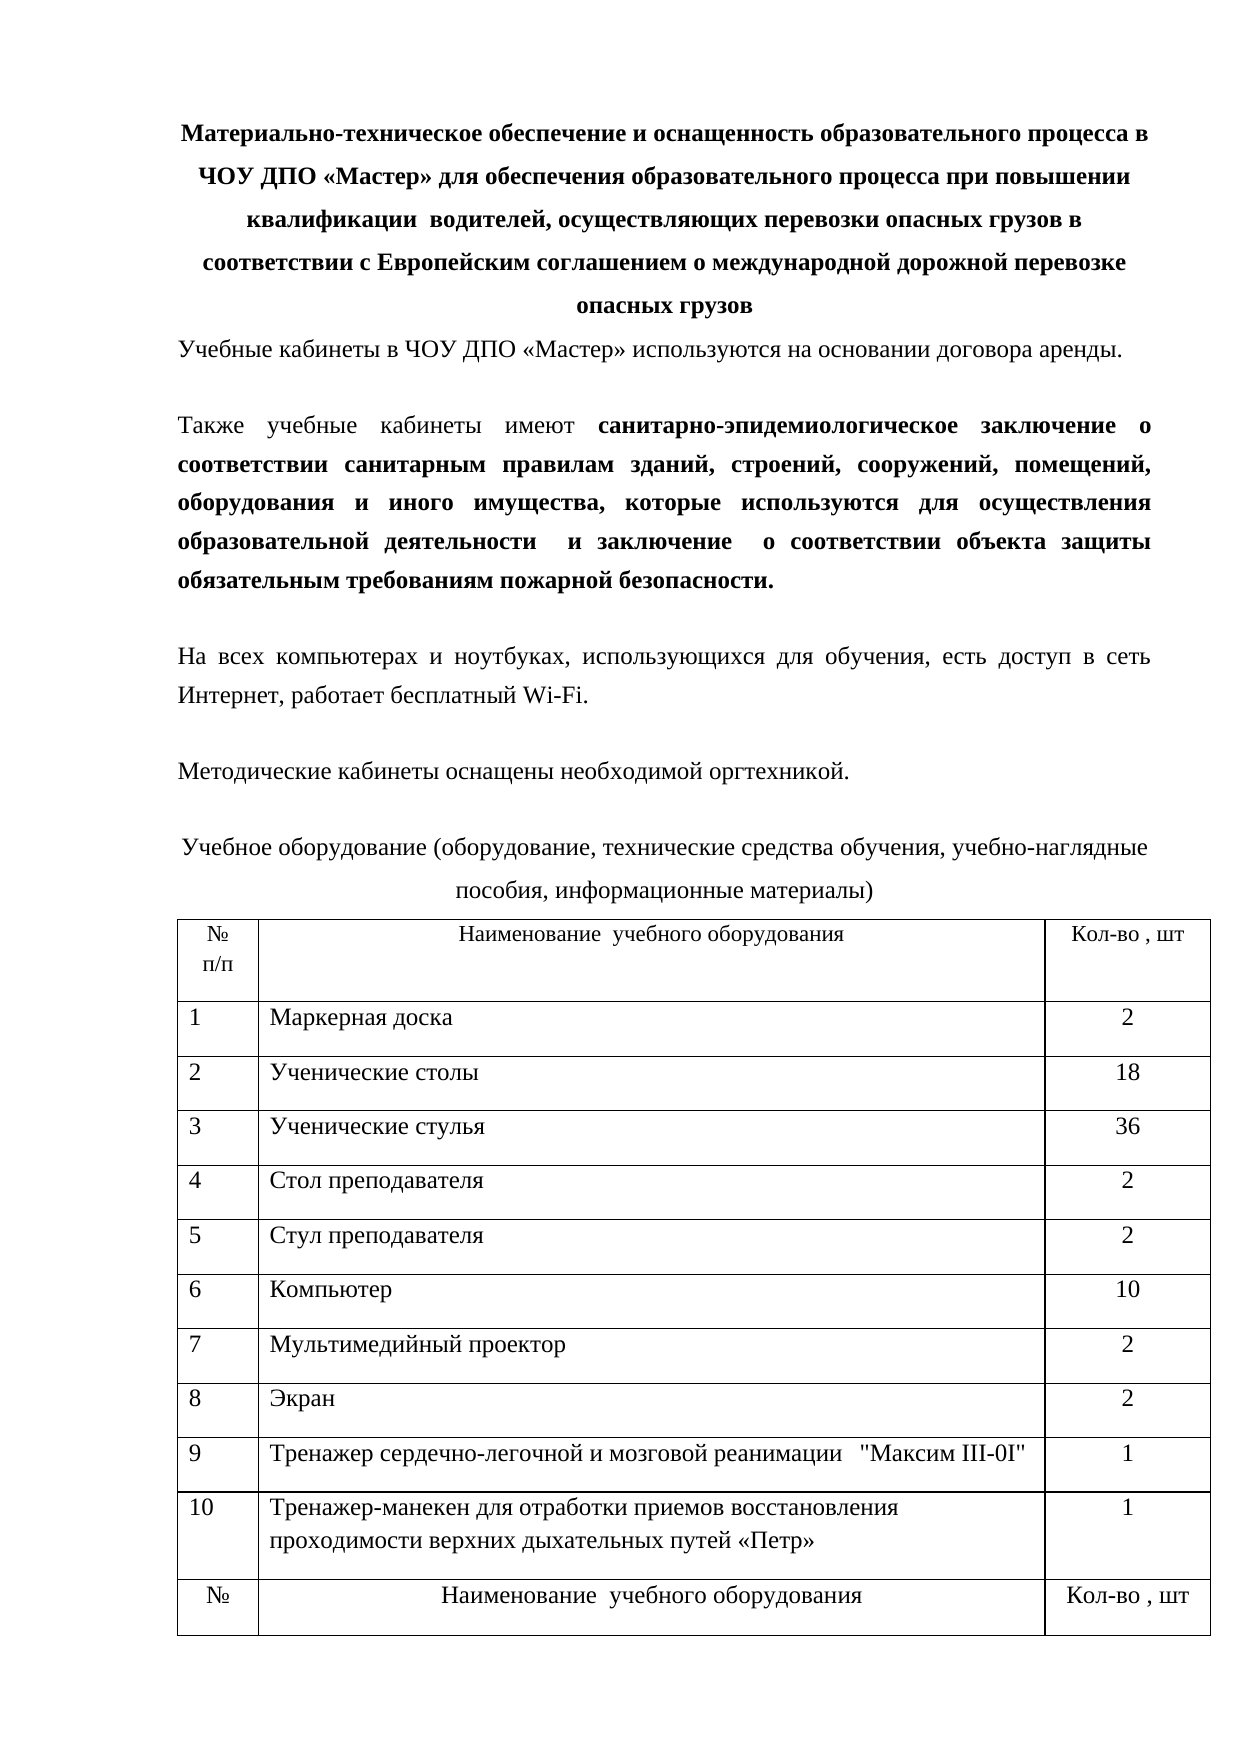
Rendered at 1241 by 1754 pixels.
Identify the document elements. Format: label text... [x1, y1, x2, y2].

table_cell Стул преподавателя [259, 1220, 1044, 1273]
table_cell 4 [178, 1166, 258, 1219]
table_header № п/п [178, 920, 258, 1001]
table_cell 7 [178, 1329, 258, 1382]
table_cell Тренажер сердечно-легочной и мозговой реанимации "Максим III-0I" [259, 1438, 1044, 1491]
table_cell 2 [1046, 1166, 1210, 1219]
table_cell Экран [259, 1384, 1044, 1437]
text Учебное оборудование (оборудование, технические средства обучения, учебно-наглядные пособия, информационные материалы) [177, 832, 1152, 904]
table_cell Тренажер-манекен для отработки приемов восстановления проходимости верхних дыхательных путей «Петр» [259, 1493, 1044, 1579]
table_cell 8 [178, 1384, 258, 1437]
table_cell 10 [1046, 1275, 1210, 1328]
table_cell 5 [178, 1220, 258, 1273]
table_cell Стол преподавателя [259, 1166, 1044, 1219]
table_cell Маркерная доска [259, 1002, 1044, 1056]
table_cell № п/п [178, 1580, 258, 1635]
table_cell 9 [178, 1438, 258, 1491]
table_cell 2 [1046, 1220, 1210, 1273]
text Материально-техническое обеспечение и оснащенность образовательного процесса в [177, 118, 1152, 147]
table_cell 3 [178, 1111, 258, 1164]
table_cell 1 [1046, 1438, 1210, 1491]
table_cell 36 [1046, 1111, 1210, 1164]
text На всех компьютерах и ноутбуках, использующихся для обучения, есть доступ в сеть Интернет, работает бесплатный Wi-Fi. [177, 641, 1152, 709]
table_cell 18 [1046, 1057, 1210, 1110]
table_header Кол-во , шт [1046, 920, 1210, 1001]
table_cell 10 [178, 1493, 258, 1579]
table_header Наименование учебного оборудования [259, 920, 1044, 1001]
text Учебные кабинеты в ЧОУ ДПО «Мастер» используются на основании договора аренды. [177, 334, 1152, 362]
table_cell 6 [178, 1275, 258, 1328]
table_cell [259, 1580, 1044, 1635]
text Также учебные кабинеты имеют санитарно-эпидемиологическое заключение о соответствии санитарным правилам зданий, строений, сооружений, помещений, оборудования и иного имущества, которые используются для осуществления образовательной деятельности и заключение о соответствии объекта защиты обязательным требованиям пожарной безопасности. [177, 410, 1152, 594]
table_cell 2 [1046, 1002, 1210, 1056]
table_cell 1 [178, 1002, 258, 1056]
table_cell Компьютер [259, 1275, 1044, 1328]
table_cell Мультимедийный проектор [259, 1329, 1044, 1382]
text ЧОУ ДПО «Мастер» для обеспечения образовательного процесса при повышении квалификации водителей, осуществляющих перевозки опасных грузов в соответствии с Европейским соглашением о международной дорожной перевозке опасных грузов [177, 161, 1152, 319]
text Методические кабинеты оснащены необходимой оргтехникой. [177, 756, 1152, 785]
table_cell 1 [1046, 1493, 1210, 1579]
table_cell Ученические столы [259, 1057, 1044, 1110]
table_cell Кол-во , шт [1046, 1580, 1210, 1635]
table_cell Ученические стулья [259, 1111, 1044, 1164]
table_cell 2 [178, 1057, 258, 1110]
table_cell 2 [1046, 1329, 1210, 1382]
table_cell 2 [1046, 1384, 1210, 1437]
